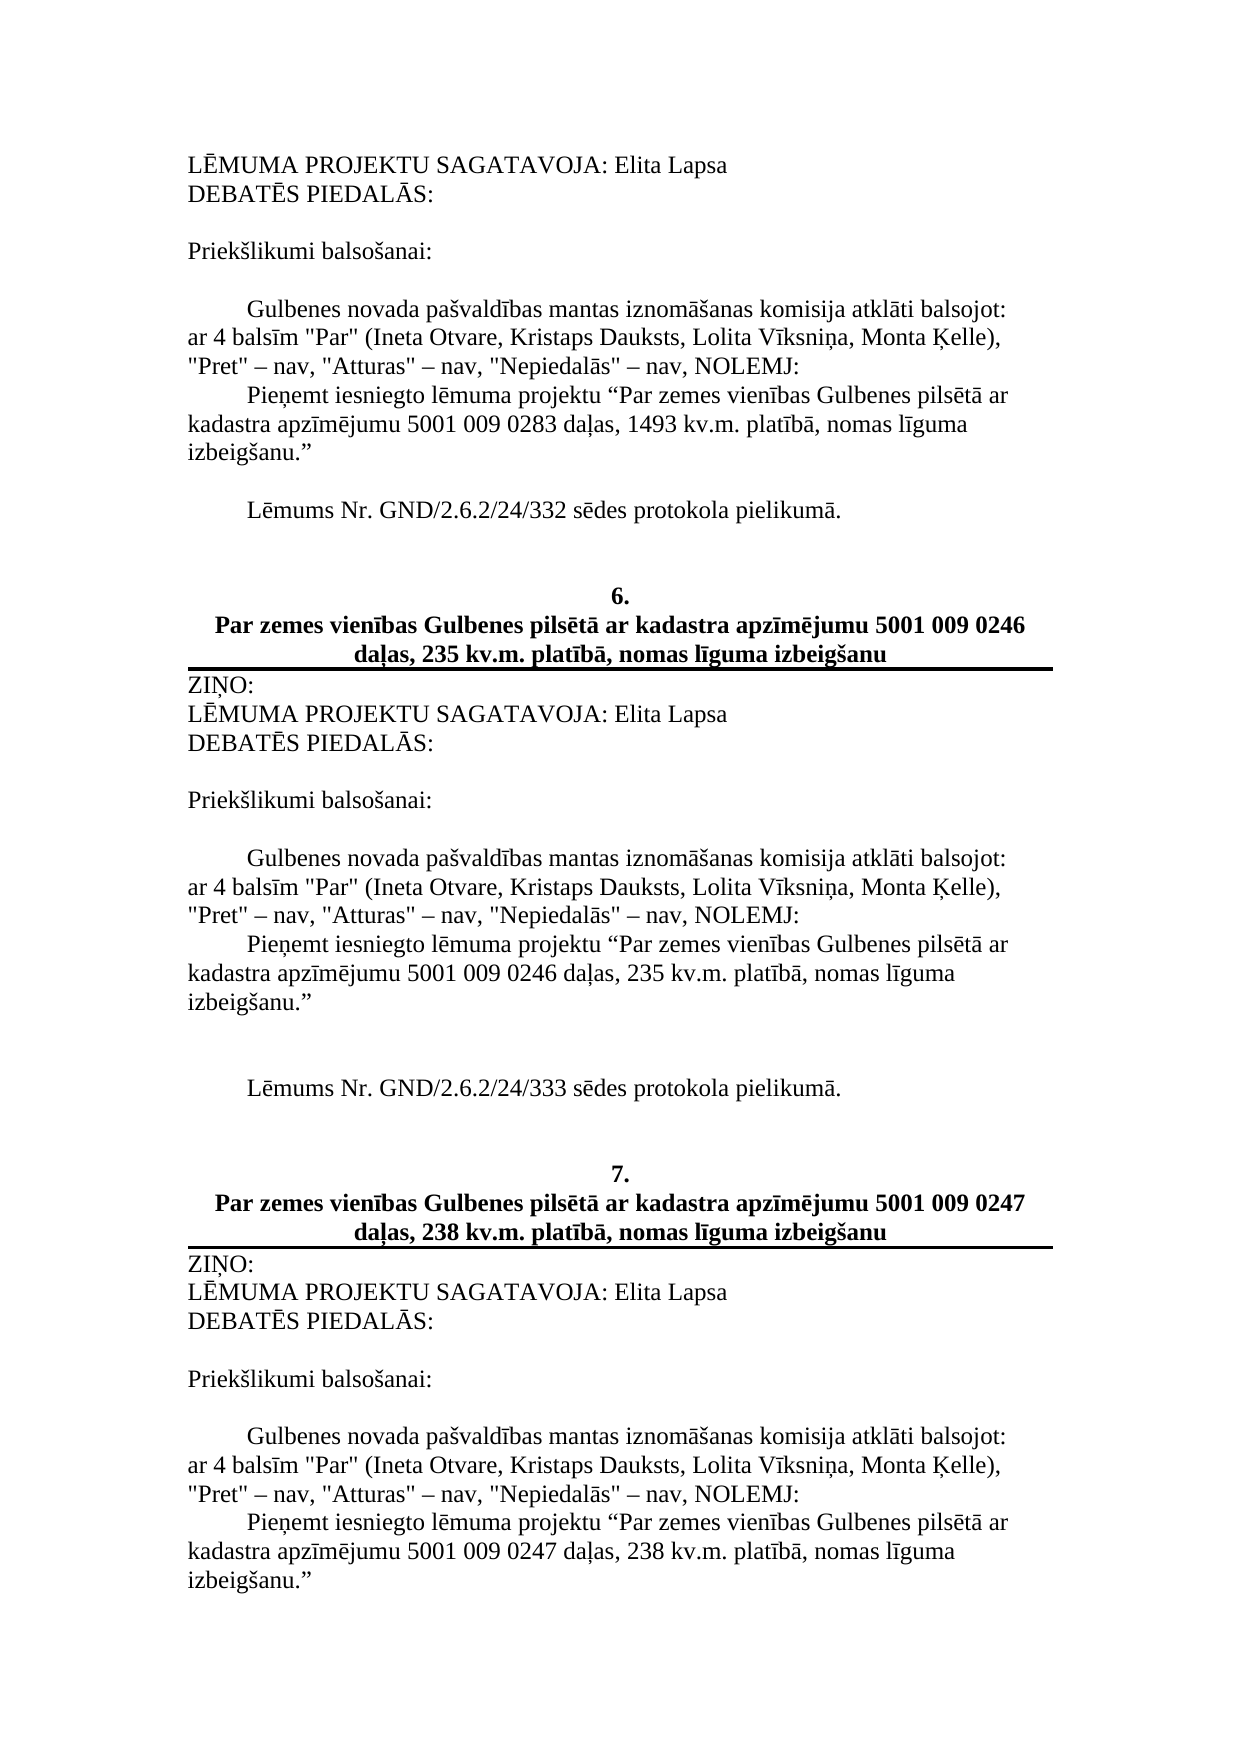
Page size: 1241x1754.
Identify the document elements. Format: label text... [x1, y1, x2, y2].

text LĒMUMA PROJEKTU SAGATAVOJA: Elita Lapsa [187, 150, 1053, 179]
text Priekšlikumi balsošanai: [187, 786, 1053, 814]
text LĒMUMA PROJEKTU SAGATAVOJA: Elita Lapsa [187, 1277, 1053, 1306]
text Pieņemt iesniegto lēmuma projektu “Par zemes vienības Gulbenes pilsētā ar kadastra apzīmējumu 5001 009 0247 daļas, 238 kv.m. platībā, nomas līguma izbeigšanu.” [187, 1507, 1053, 1594]
text LĒMUMA PROJEKTU SAGATAVOJA: Elita Lapsa [187, 699, 1053, 728]
text Par zemes vienības Gulbenes pilsētā ar kadastra apzīmējumu 5001 009 0246 daļas, 235 kv.m. platībā, nomas līguma izbeigšanu [187, 610, 1053, 671]
text DEBATĒS PIEDALĀS: [187, 1306, 1053, 1335]
text 6. [187, 581, 1053, 610]
text Pieņemt iesniegto lēmuma projektu “Par zemes vienības Gulbenes pilsētā ar kadastra apzīmējumu 5001 009 0246 daļas, 235 kv.m. platībā, nomas līguma izbeigšanu.” [187, 929, 1053, 1016]
text Gulbenes novada pašvaldības mantas iznomāšanas komisija atklāti balsojot: [187, 843, 1053, 872]
text Priekšlikumi balsošanai: [187, 1364, 1053, 1392]
text Lēmums Nr. GND/2.6.2/24/333 sēdes protokola pielikumā. [187, 1073, 1053, 1102]
text ar 4 balsīm "Par" (Ineta Otvare, Kristaps Dauksts, Lolita Vīksniņa, Monta Ķelle), "Pret" – nav, "Atturas" – nav, "Nepiedalās" – nav, NOLEMJ: [187, 322, 1053, 380]
text Gulbenes novada pašvaldības mantas iznomāšanas komisija atklāti balsojot: [187, 294, 1053, 322]
text DEBATĒS PIEDALĀS: [187, 179, 1053, 207]
text ZIŅO: [187, 671, 1053, 699]
text Priekšlikumi balsošanai: [187, 236, 1053, 265]
text Par zemes vienības Gulbenes pilsētā ar kadastra apzīmējumu 5001 009 0247 daļas, 238 kv.m. platībā, nomas līguma izbeigšanu [187, 1188, 1053, 1249]
text DEBATĒS PIEDALĀS: [187, 728, 1053, 757]
text 7. [187, 1159, 1053, 1188]
text Lēmums Nr. GND/2.6.2/24/332 sēdes protokola pielikumā. [187, 495, 1053, 524]
text ZIŅO: [187, 1249, 1053, 1277]
text ar 4 balsīm "Par" (Ineta Otvare, Kristaps Dauksts, Lolita Vīksniņa, Monta Ķelle), "Pret" – nav, "Atturas" – nav, "Nepiedalās" – nav, NOLEMJ: [187, 872, 1053, 929]
text ar 4 balsīm "Par" (Ineta Otvare, Kristaps Dauksts, Lolita Vīksniņa, Monta Ķelle), "Pret" – nav, "Atturas" – nav, "Nepiedalās" – nav, NOLEMJ: [187, 1450, 1053, 1507]
text Gulbenes novada pašvaldības mantas iznomāšanas komisija atklāti balsojot: [187, 1421, 1053, 1450]
text Pieņemt iesniegto lēmuma projektu “Par zemes vienības Gulbenes pilsētā ar kadastra apzīmējumu 5001 009 0283 daļas, 1493 kv.m. platībā, nomas līguma izbeigšanu.” [187, 380, 1053, 466]
